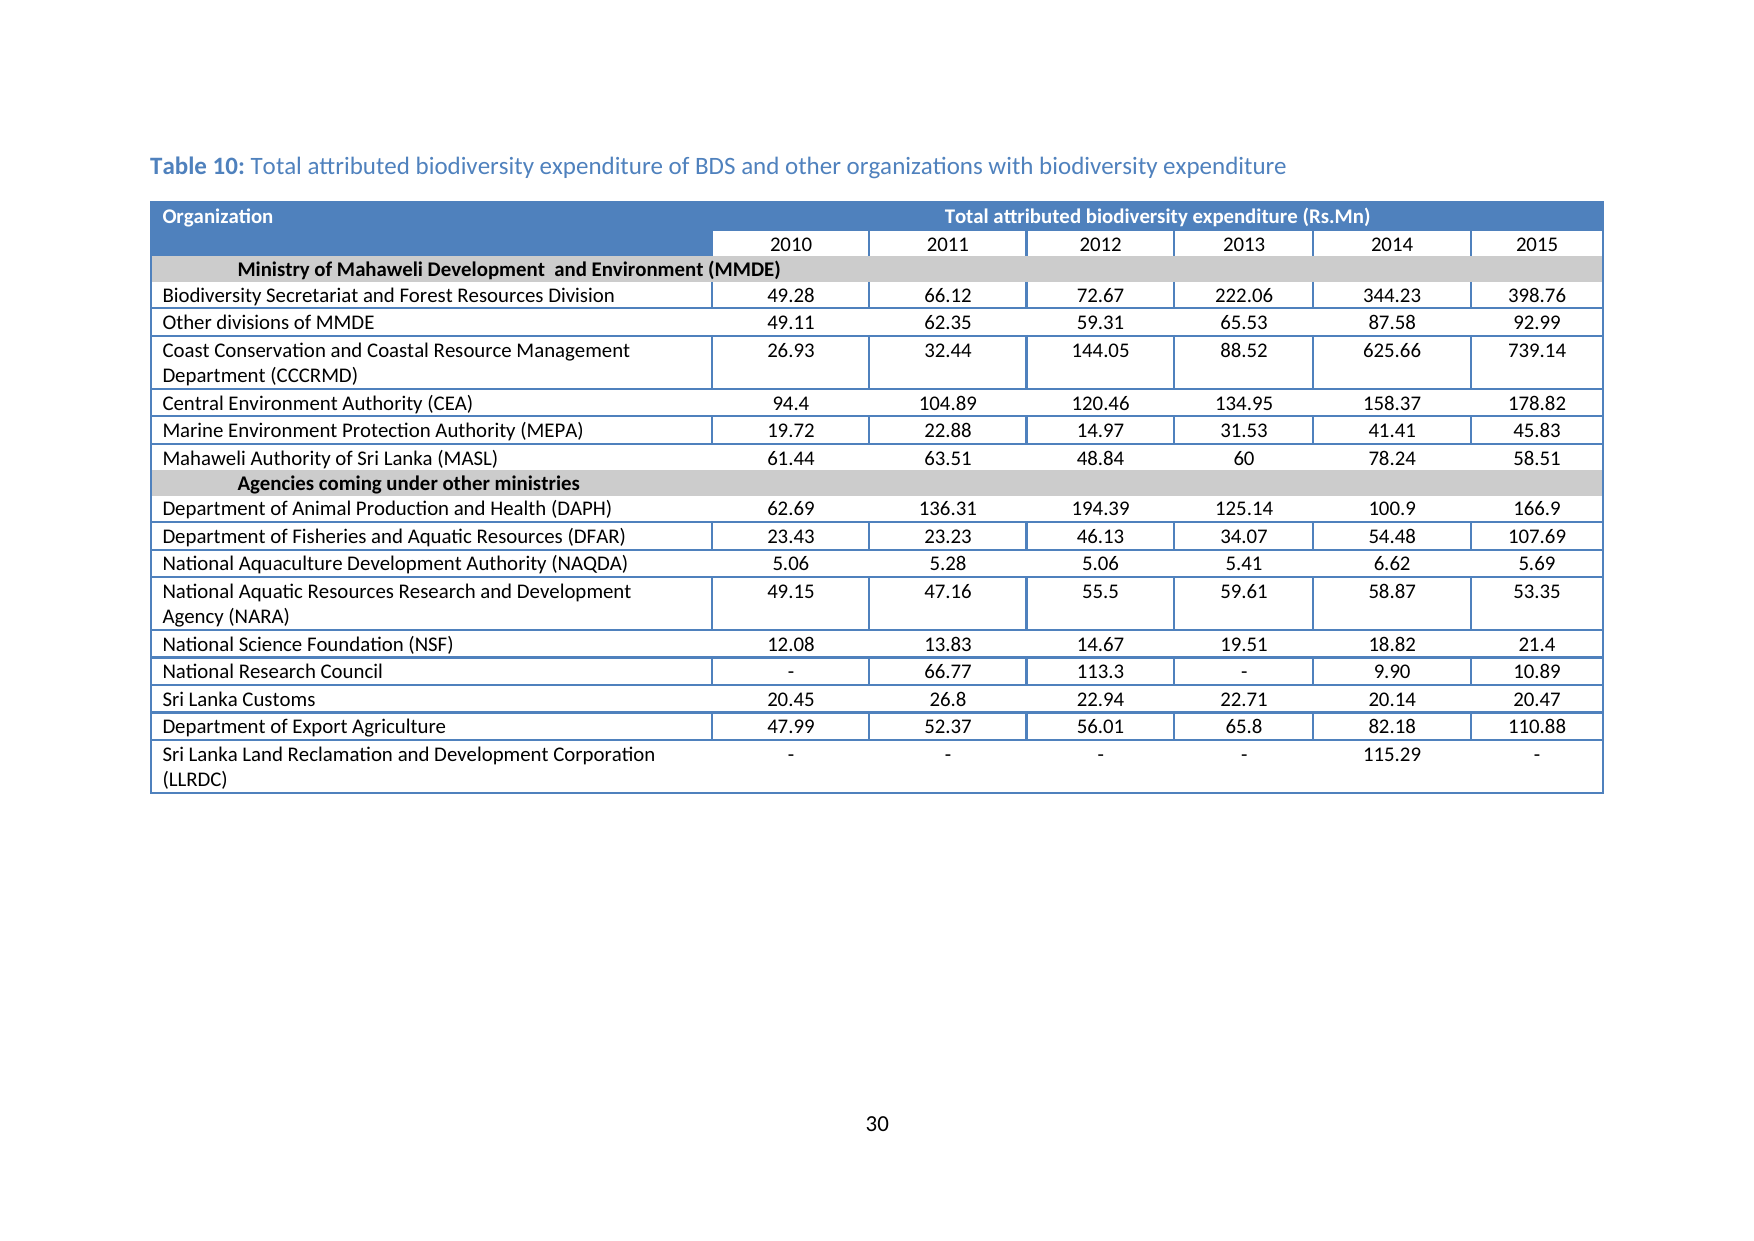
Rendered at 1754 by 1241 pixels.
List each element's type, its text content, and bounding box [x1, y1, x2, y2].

table_cell 739.14 [1472, 337, 1602, 388]
table_cell 100.9 [1313, 496, 1471, 521]
table_cell 13.83 [869, 631, 1026, 656]
table_cell 78.24 [1313, 445, 1471, 470]
table_cell Agencies coming under other ministries [152, 470, 1602, 496]
table_cell 54.48 [1314, 523, 1470, 548]
table_cell 2014 [1314, 231, 1470, 256]
table_cell National Science Foundation (NSF) [152, 631, 712, 656]
table_cell 5.28 [869, 551, 1026, 576]
table_cell 61.44 [712, 445, 869, 470]
table_cell 62.35 [869, 309, 1026, 335]
table_cell Sri Lanka Customs [152, 686, 712, 711]
table_cell 23.23 [870, 523, 1025, 548]
table_cell 115.29 [1313, 741, 1471, 792]
table_cell 12.08 [712, 631, 869, 656]
table_cell 10.89 [1472, 659, 1602, 684]
table_cell 110.88 [1472, 714, 1602, 739]
table_cell Central Environment Authority (CEA) [152, 390, 712, 415]
table_cell 2010 [713, 231, 868, 256]
table_cell 34.07 [1175, 523, 1312, 548]
table_cell 2012 [1028, 231, 1173, 256]
table_cell Marine Environment Protection Authority (MEPA) [152, 417, 711, 443]
table_cell Biodiversity Secretariat and Forest Resources Division [152, 282, 711, 307]
table_cell 52.37 [870, 714, 1025, 739]
table_cell Coast Conservation and Coastal Resource Management Department (CCCRMD) [152, 337, 711, 388]
table_cell 26.93 [713, 337, 868, 388]
table_cell 125.14 [1174, 496, 1313, 521]
table_cell - [712, 741, 869, 792]
table_cell 94.4 [712, 390, 869, 415]
table_cell 5.06 [1026, 551, 1174, 576]
table_cell 49.28 [713, 282, 868, 307]
table_cell 158.37 [1313, 390, 1471, 415]
table_cell 20.47 [1471, 686, 1602, 711]
table_cell 63.51 [869, 445, 1026, 470]
table_cell 344.23 [1314, 282, 1470, 307]
table_cell 120.46 [1026, 390, 1174, 415]
table_cell 47.16 [870, 578, 1025, 629]
table_cell - [1174, 741, 1313, 792]
table_cell 5.06 [712, 551, 869, 576]
table_cell 22.71 [1174, 686, 1313, 711]
table_cell 136.31 [869, 496, 1026, 521]
table_cell 9.90 [1314, 659, 1470, 684]
text Table 10: Total attributed biodiversity expenditure of BDS and other organizations with biodiversity expenditure [150, 150, 1604, 181]
table_cell 18.82 [1313, 631, 1471, 656]
table_cell National Research Council [152, 659, 711, 684]
table_cell 49.11 [712, 309, 869, 335]
table_cell 14.67 [1026, 631, 1174, 656]
table_cell 92.99 [1471, 309, 1602, 335]
table_cell 5.41 [1174, 551, 1313, 576]
table_cell 32.44 [870, 337, 1025, 388]
table_cell 82.18 [1314, 714, 1470, 739]
table_cell 60 [1174, 445, 1313, 470]
table_cell 41.41 [1314, 417, 1470, 443]
table_cell 58.51 [1471, 445, 1602, 470]
table_cell 88.52 [1175, 337, 1312, 388]
table_cell 65.53 [1174, 309, 1313, 335]
table_cell 21.4 [1471, 631, 1602, 656]
table_cell Department of Animal Production and Health (DAPH) [152, 496, 712, 521]
table_cell 222.06 [1175, 282, 1312, 307]
table_cell 398.76 [1472, 282, 1602, 307]
table_cell 144.05 [1028, 337, 1173, 388]
table_cell 87.58 [1313, 309, 1471, 335]
table_cell 6.62 [1313, 551, 1471, 576]
table_cell 107.69 [1472, 523, 1602, 548]
table_cell 23.43 [713, 523, 868, 548]
table_cell 58.87 [1314, 578, 1470, 629]
table_cell Other divisions of MMDE [152, 309, 712, 335]
table_cell 5.69 [1471, 551, 1602, 576]
table_cell 59.31 [1026, 309, 1174, 335]
table_cell - [1175, 659, 1312, 684]
table_cell 45.83 [1472, 417, 1602, 443]
table_cell 22.88 [870, 417, 1025, 443]
table_cell 66.12 [870, 282, 1025, 307]
table_cell 104.89 [869, 390, 1026, 415]
table_cell 49.15 [713, 578, 868, 629]
table_cell Department of Export Agriculture [152, 714, 711, 739]
table_cell - [1026, 741, 1174, 792]
table_cell 55.5 [1028, 578, 1173, 629]
table_cell 31.53 [1175, 417, 1312, 443]
table_cell - [869, 741, 1026, 792]
table_cell - [713, 659, 868, 684]
table_cell 2015 [1472, 231, 1602, 256]
table_cell 22.94 [1026, 686, 1174, 711]
table_cell 47.99 [713, 714, 868, 739]
table_cell 134.95 [1174, 390, 1313, 415]
table_cell 53.35 [1472, 578, 1602, 629]
table_cell Sri Lanka Land Reclamation and Development Corporation (LLRDC) [152, 741, 712, 792]
table_cell 19.51 [1174, 631, 1313, 656]
table_cell 166.9 [1471, 496, 1602, 521]
table_cell 48.84 [1026, 445, 1174, 470]
table_cell 20.14 [1313, 686, 1471, 711]
table_cell 56.01 [1028, 714, 1173, 739]
table_cell 2013 [1175, 231, 1312, 256]
table_cell 66.77 [870, 659, 1025, 684]
table_cell 20.45 [712, 686, 869, 711]
table_header Total attributed biodiversity expenditure (Rs.Mn) [712, 204, 1602, 229]
table_cell 178.82 [1471, 390, 1602, 415]
table_cell 113.3 [1028, 659, 1173, 684]
table_cell 26.8 [869, 686, 1026, 711]
table_cell Department of Fisheries and Aquatic Resources (DFAR) [152, 523, 711, 548]
table_cell 72.67 [1028, 282, 1173, 307]
table_cell 65.8 [1175, 714, 1312, 739]
table_cell 194.39 [1026, 496, 1174, 521]
table_cell National Aquatic Resources Research and Development Agency (NARA) [152, 578, 711, 629]
table_cell 14.97 [1028, 417, 1173, 443]
table_cell 2011 [870, 231, 1025, 256]
table_header Organization [152, 204, 712, 256]
table_cell Ministry of Mahaweli Development and Environment (MMDE) [152, 256, 1602, 282]
table_cell Mahaweli Authority of Sri Lanka (MASL) [152, 445, 712, 470]
table_cell - [1471, 741, 1602, 792]
table_cell 19.72 [713, 417, 868, 443]
table_cell 59.61 [1175, 578, 1312, 629]
table_cell 46.13 [1028, 523, 1173, 548]
table_cell 625.66 [1314, 337, 1470, 388]
table_cell 62.69 [712, 496, 869, 521]
table_cell National Aquaculture Development Authority (NAQDA) [152, 551, 712, 576]
